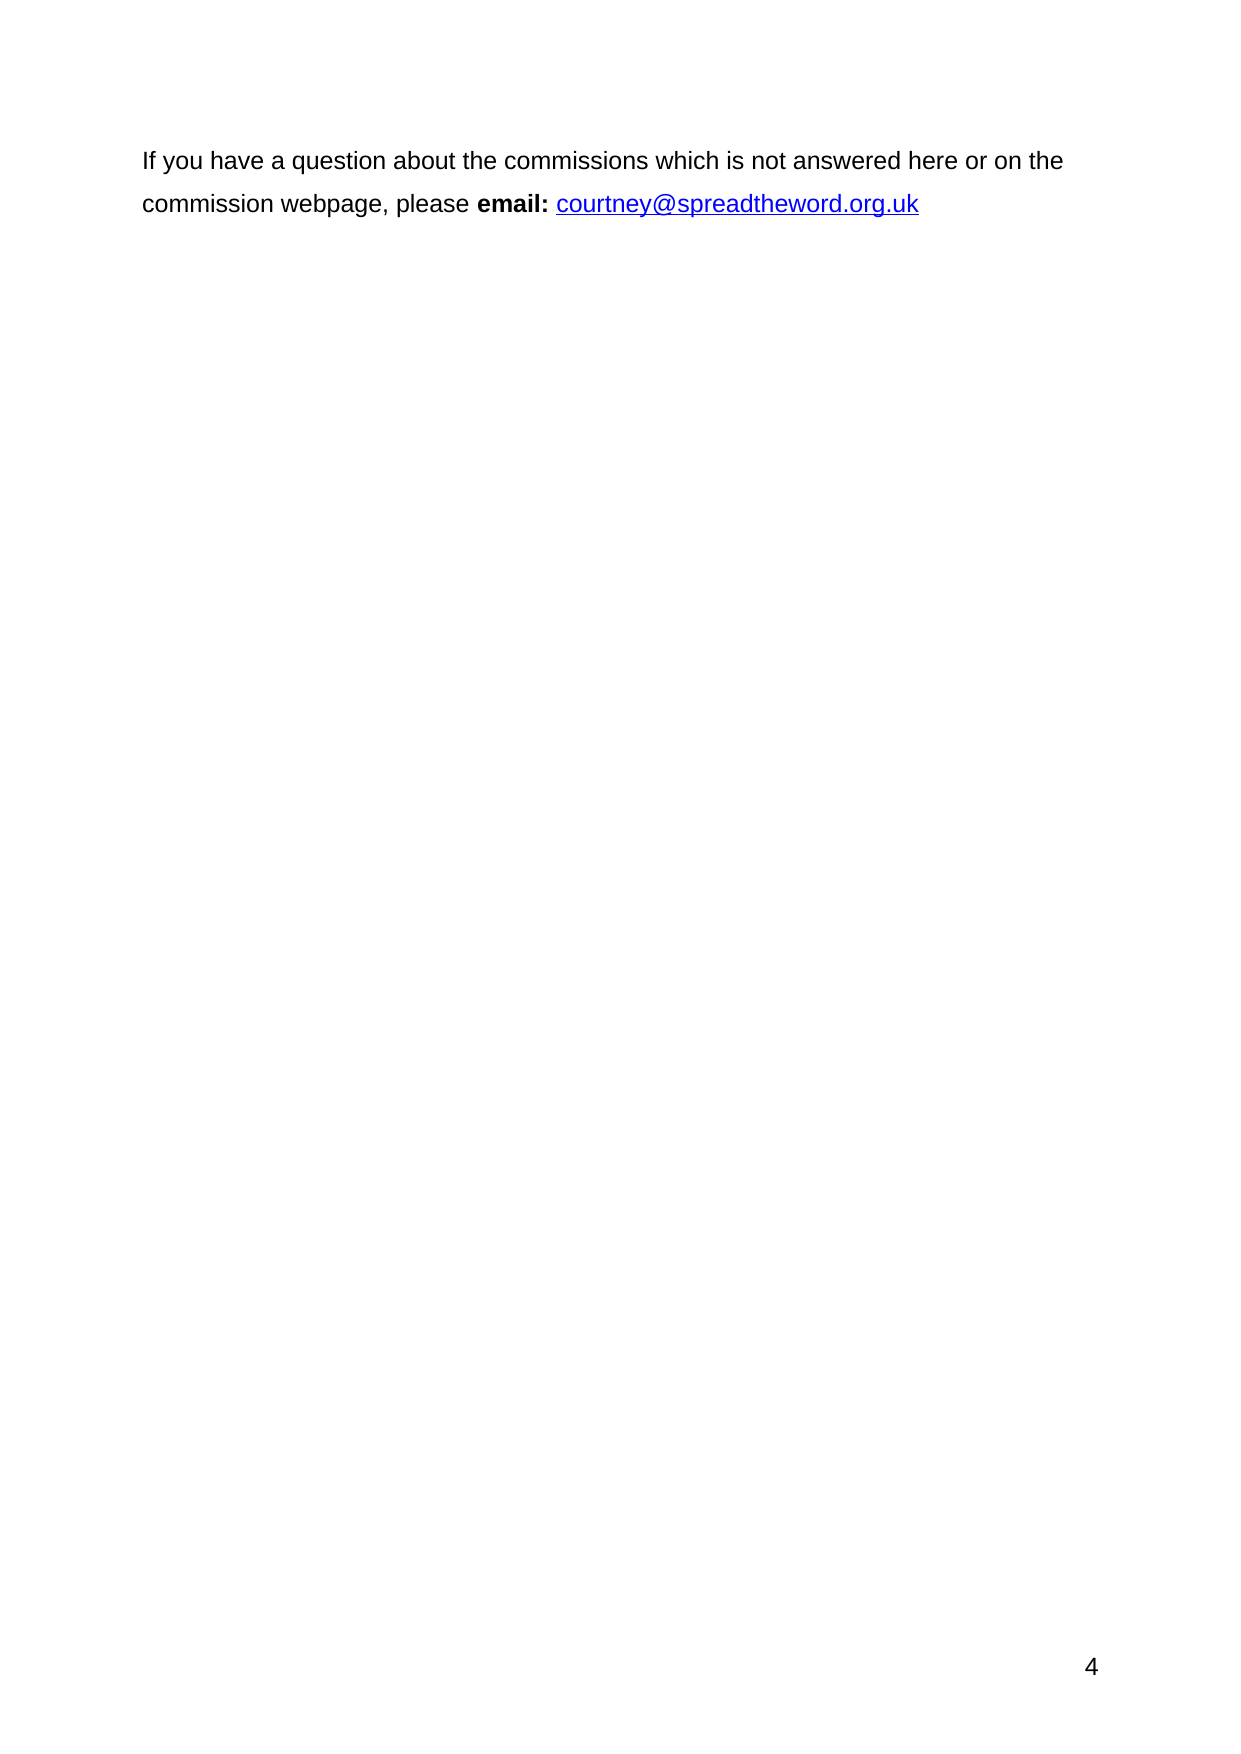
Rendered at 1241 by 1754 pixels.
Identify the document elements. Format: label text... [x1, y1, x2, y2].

text If you have a question about the commissions which is not answered here or on the commission webpage, please email: courtney@spreadtheword.org.uk [142, 146, 1098, 218]
